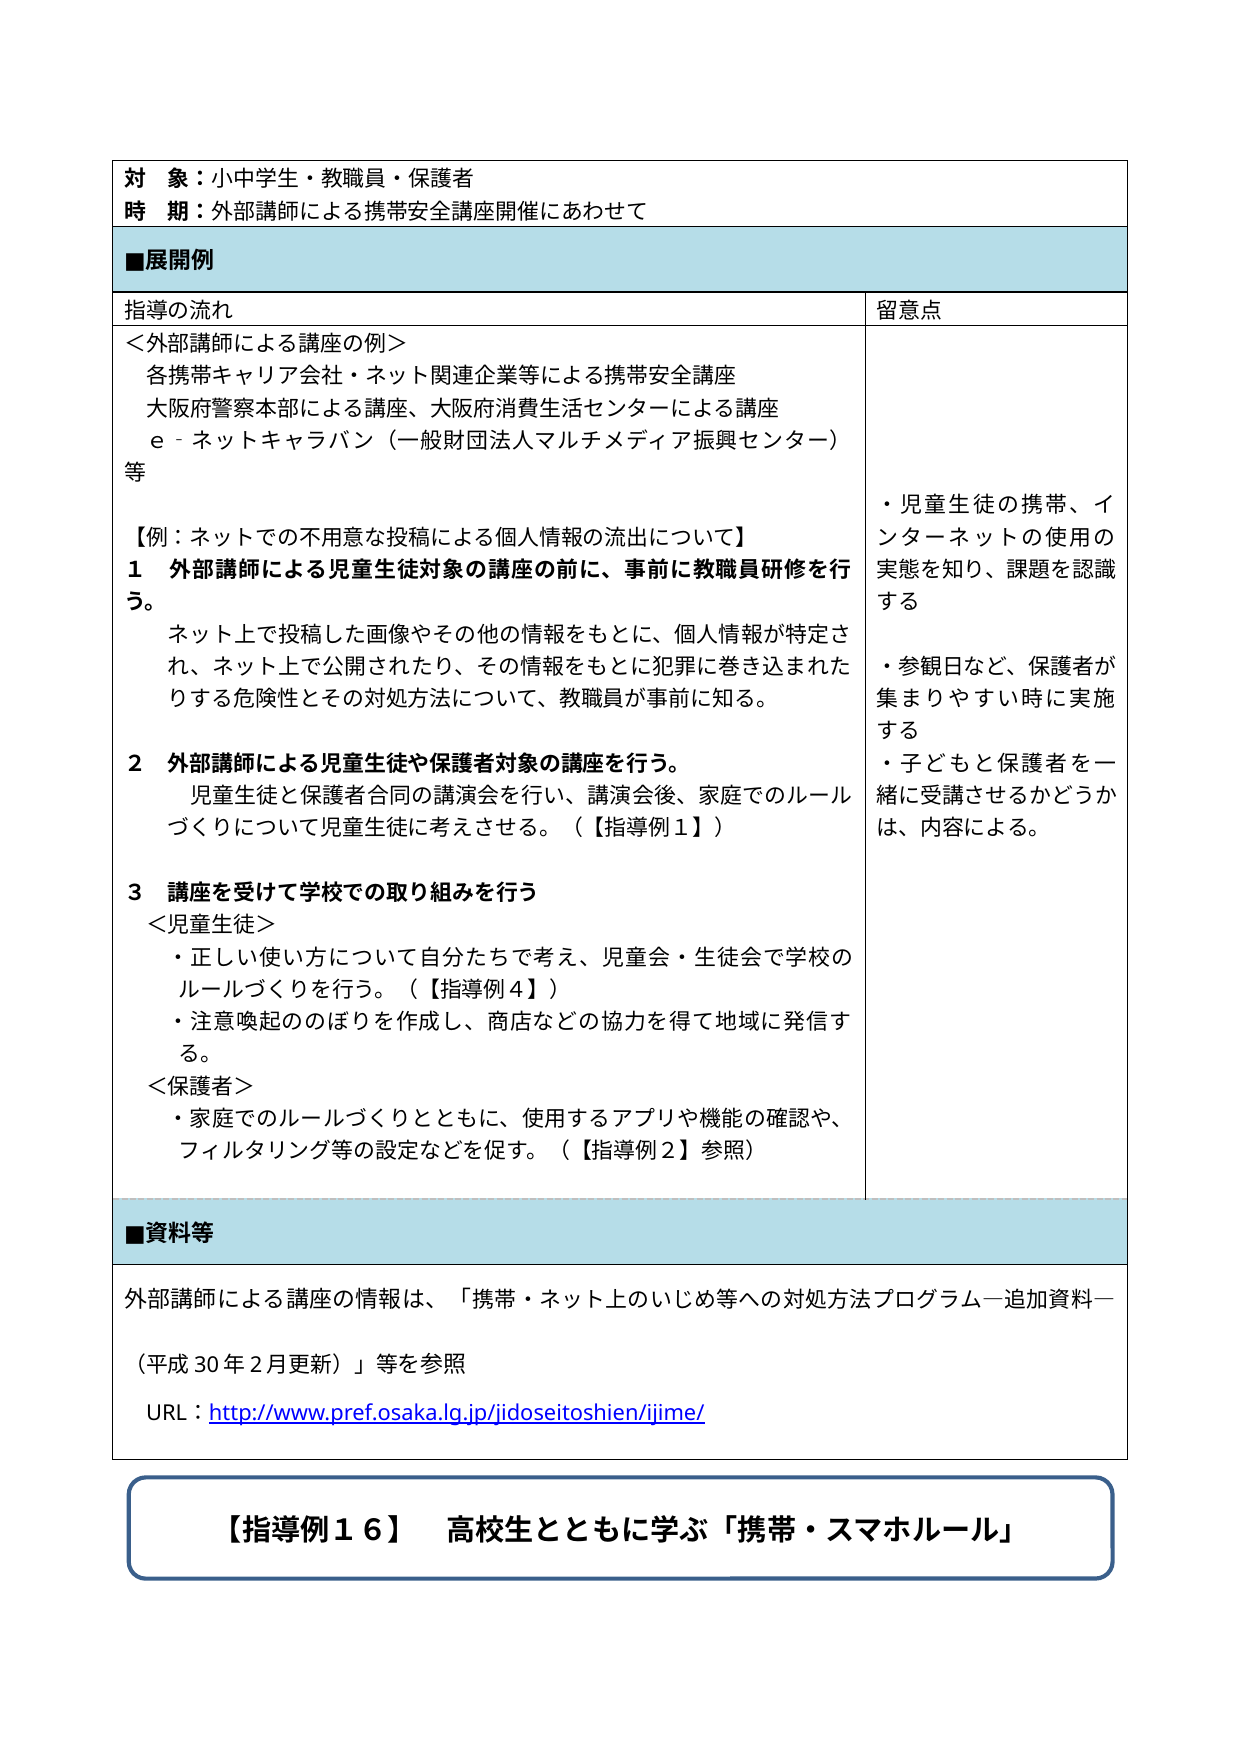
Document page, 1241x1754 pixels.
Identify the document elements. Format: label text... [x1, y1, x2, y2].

table_cell 対 象：小中学生・教職員・保護者 時 期：外部講師による携帯安全講座開催にあわせて [113, 161, 1127, 226]
table_cell 外部講師による講座の情報は、「携帯・ネット上のいじめ等への対処方法プログラム―追加資料―（平成30年2月更新）」等を参照 URL：http://www.pref.osaka.lg.jp/jidoseitoshien/ijime/ [113, 1265, 1127, 1459]
table_cell 留意点 [866, 293, 1127, 325]
table_cell ・児童生徒の携帯、インターネットの使用の実態を知り、課題を認識する ・参観日など、保護者が集まりやすい時に実施する ・子どもと保護者を一緒に受講させるかどうかは、内容による。 [866, 326, 1127, 1198]
table_cell ■資料等 [113, 1198, 1127, 1264]
table_cell ■展開例 [113, 227, 1127, 291]
table_cell ＜外部講師による講座の例＞ 各携帯キャリア会社・ネット関連企業等による携帯安全講座 大阪府警察本部による講座、大阪府消費生活センターによる講座 ｅ‐ネットキャラバン（一般財団法人マルチメディア振興センター） 等 【例：ネットでの不用意な投稿による個人情報の流出について】 １ 外部講師による児童生徒対象の講座の前に、事前に教職員研修を行う。 ネット上で投稿した画像やその他の情報をもとに、個人情報が特定され、ネット上で公開されたり、その情報をもとに犯罪に巻き込まれたりする危険性とその対処方法について、教職員が事前に知る。 ２ 外部講師による児童生徒や保護者対象の講座を行う。 児童生徒と保護者合同の講演会を行い、講演会後、家庭でのルールづくりについて児童生徒に考えさせる。（【指導例１】） ３ 講座を受けて学校での取り組みを行う ＜児童生徒＞ ・正しい使い方について自分たちで考え、児童会・生徒会で学校のルールづくりを行う。（【指導例４】） ・注意喚起ののぼりを作成し、商店などの協力を得て地域に発信する。 ＜保護者＞ ・家庭でのルールづくりとともに、使用するアプリや機能の確認や、フィルタリング等の設定などを促す。（【指導例２】参照） [113, 326, 865, 1198]
table_cell 指導の流れ [113, 293, 865, 325]
